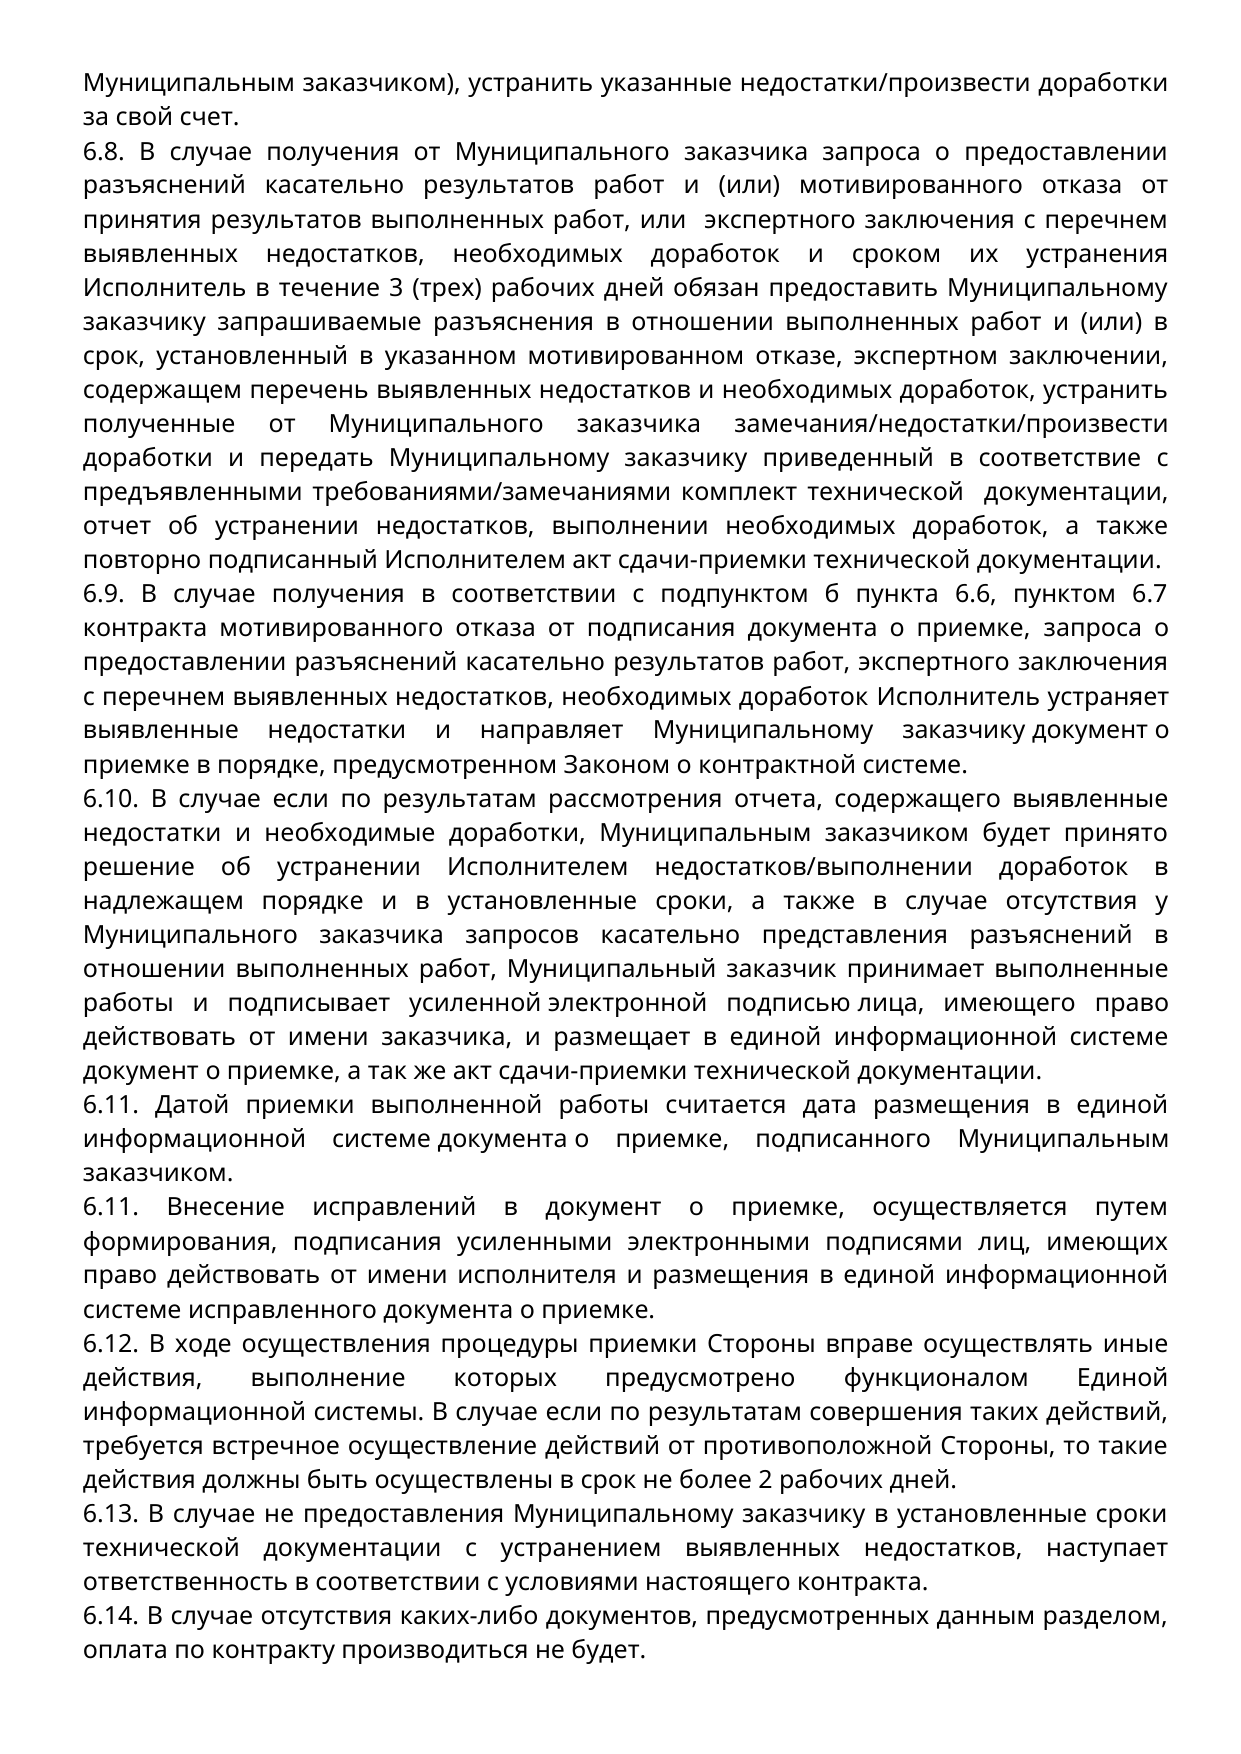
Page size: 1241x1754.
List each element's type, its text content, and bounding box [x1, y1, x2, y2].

text 6.8. В случае получения от Муниципального заказчика запроса о предоставлении разъяснений касательно результатов работ и (или) мотивированного отказа от принятия результатов выполненных работ, или экспертного заключения с перечнем выявленных недостатков, необходимых доработок и сроком их устранения Исполнитель в течение 3 (трех) рабочих дней обязан предоставить Муниципальному заказчику запрашиваемые разъяснения в отношении выполненных работ и (или) в срок, установленный в указанном мотивированном отказе, экспертном заключении, содержащем перечень выявленных недостатков и необходимых доработок, устранить полученные от Муниципального заказчика замечания/недостатки/произвести доработки и передать Муниципальному заказчику приведенный в соответствие с предъявленными требованиями/замечаниями комплект технической документации, отчет об устранении недостатков, выполнении необходимых доработок, а также повторно подписанный Исполнителем акт сдачи-приемки технической документации. [83, 133, 1169, 576]
text 6.10. В случае если по результатам рассмотрения отчета, содержащего выявленные недостатки и необходимые доработки, Муниципальным заказчиком будет принято решение об устранении Исполнителем недостатков/выполнении доработок в надлежащем порядке и в установленные сроки, а также в случае отсутствия у Муниципального заказчика запросов касательно представления разъяснений в отношении выполненных работ, Муниципальный заказчик принимает выполненные работы и подписывает усиленной электронной подписью лица, имеющего право действовать от имени заказчика, и размещает в единой информационной системе документ о приемке, а так же акт сдачи-приемки технической документации. [83, 780, 1169, 1087]
text 6.11. Внесение исправлений в документ о приемке, осуществляется путем формирования, подписания усиленными электронными подписями лиц, имеющих право действовать от имени исполнителя и размещения в единой информационной системе исправленного документа о приемке. [83, 1189, 1169, 1325]
text 6.11. Датой приемки выполненной работы считается дата размещения в единой информационной системе документа о приемке, подписанного Муниципальным заказчиком. [83, 1087, 1169, 1189]
text 6.14. В случае отсутствия каких-либо документов, предусмотренных данным разделом, оплата по контракту производиться не будет. [83, 1598, 1169, 1666]
text 6.12. В ходе осуществления процедуры приемки Стороны вправе осуществлять иные действия, выполнение которых предусмотрено функционалом Единой информационной системы. В случае если по результатам совершения таких действий, требуется встречное осуществление действий от противоположной Стороны, то такие действия должны быть осуществлены в срок не более 2 рабочих дней. [83, 1325, 1169, 1496]
text 6.9. В случае получения в соответствии с подпунктом б пункта 6.6, пунктом 6.7 контракта мотивированного отказа от подписания документа о приемке, запроса о предоставлении разъяснений касательно результатов работ, экспертного заключения с перечнем выявленных недостатков, необходимых доработок Исполнитель устраняет выявленные недостатки и направляет Муниципальному заказчику документ о приемке в порядке, предусмотренном Законом о контрактной системе. [83, 576, 1169, 780]
text 6.13. В случае не предоставления Муниципальному заказчику в установленные сроки технической документации с устранением выявленных недостатков, наступает ответственность в соответствии с условиями настоящего контракта. [83, 1496, 1169, 1598]
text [83, 65, 1169, 133]
